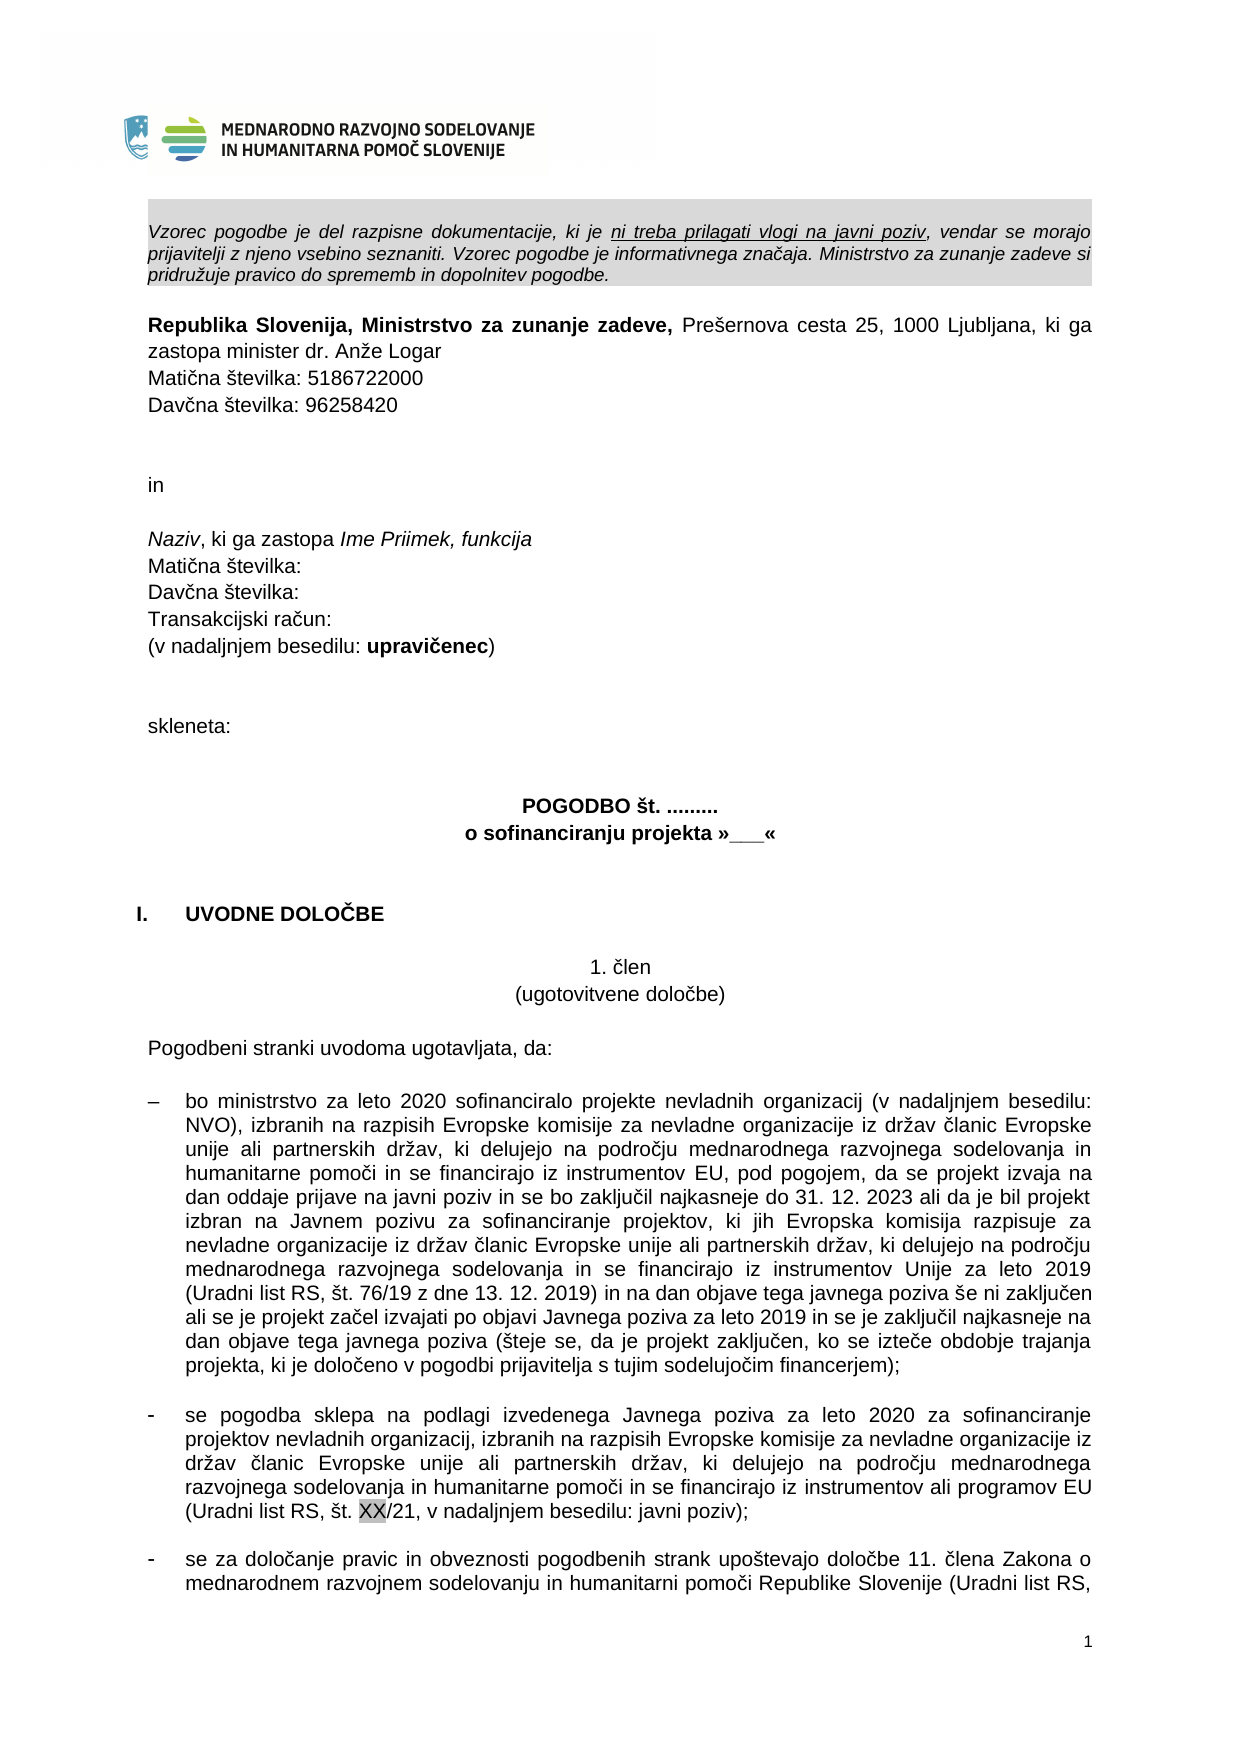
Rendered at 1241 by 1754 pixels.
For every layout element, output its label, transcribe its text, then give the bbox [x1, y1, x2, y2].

text POGODBO št. ......... [148, 794, 1092, 818]
text 1. člen [148, 955, 1092, 979]
text (v nadaljnjem besedilu: upravičenec) [148, 634, 1092, 658]
picture [37, 26, 657, 176]
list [148, 1547, 1092, 1595]
text skleneta: [148, 714, 1092, 738]
text Davčna številka: 96258420 [148, 393, 1092, 417]
list UVODNE DOLOČBE [148, 901, 1092, 925]
text Republika Slovenija, Ministrstvo za zunanje zadeve, Prešernova cesta 25, 1000 Ljubljana, ki ga zastopa minister dr. Anže Logar [148, 312, 1092, 363]
list bo ministrstvo za leto 2020 sofinanciralo projekte nevladnih organizacij (v nadaljnjem besedilu: NVO), izbranih na razpisih Evropske komisije za nevladne organizacije iz držav članic Evropske unije ali partnerskih držav, ki delujejo na področju mednarodnega razvojnega sodelovanja in humanitarne pomoči in se financirajo iz instrumentov EU, pod pogojem, da se projekt izvaja na dan oddaje prijave na javni poziv in se bo zaključil najkasneje do 31. 12. 2023 ali da je bil projekt izbran na Javnem pozivu za sofinanciranje projektov, ki jih Evropska komisija razpisuje za nevladne organizacije iz držav članic Evropske unije ali partnerskih držav, ki delujejo na področju mednarodnega razvojnega sodelovanja in se financirajo iz instrumentov Unije za leto 2019 (Uradni list RS, št. 76/19 z dne 13. 12. 2019) in na dan objave tega javnega poziva še ni zaključen ali se je projekt začel izvajati po objavi Javnega poziva za leto 2019 in se je zaključil najkasneje na dan objave tega javnega poziva (šteje se, da je projekt zaključen, ko se izteče obdobje trajanja projekta, ki je določeno v pogodbi prijavitelja s tujim sodelujočim financerjem); [148, 1089, 1092, 1376]
text Davčna številka: [148, 580, 1092, 604]
text Pogodbeni stranki uvodoma ugotavljata, da: [148, 1035, 1092, 1059]
text Matična številka: [148, 553, 1092, 577]
text Vzorec pogodbe je del razpisne dokumentacije, ki je ni treba prilagati vlogi na javni poziv, vendar se morajo prijavitelji z njeno vsebino seznaniti. Vzorec pogodbe je informativnega značaja. Ministrstvo za zunanje zadeve si pridružuje pravico do sprememb in dopolnitev pogodbe. [148, 221, 1092, 286]
text in [148, 473, 1092, 497]
text (ugotovitvene določbe) [148, 982, 1092, 1006]
text Transakcijski račun: [148, 607, 1092, 631]
text Matična številka: 5186722000 [148, 366, 1092, 390]
list se pogodba sklepa na podlagi izvedenega Javnega poziva za leto 2020 za sofinanciranje projektov nevladnih organizacij, izbranih na razpisih Evropske komisije za nevladne organizacije iz držav članic Evropske unije ali partnerskih držav, ki delujejo na področju mednarodnega razvojnega sodelovanja in humanitarne pomoči in se financirajo iz instrumentov ali programov EU (Uradni list RS, št. XX/21, v nadaljnjem besedilu: javni poziv); [147, 1403, 1092, 1523]
text Naziv, ki ga zastopa Ime Priimek, funkcija [148, 527, 1092, 551]
text o sofinanciranju projekta »___« [148, 821, 1092, 845]
